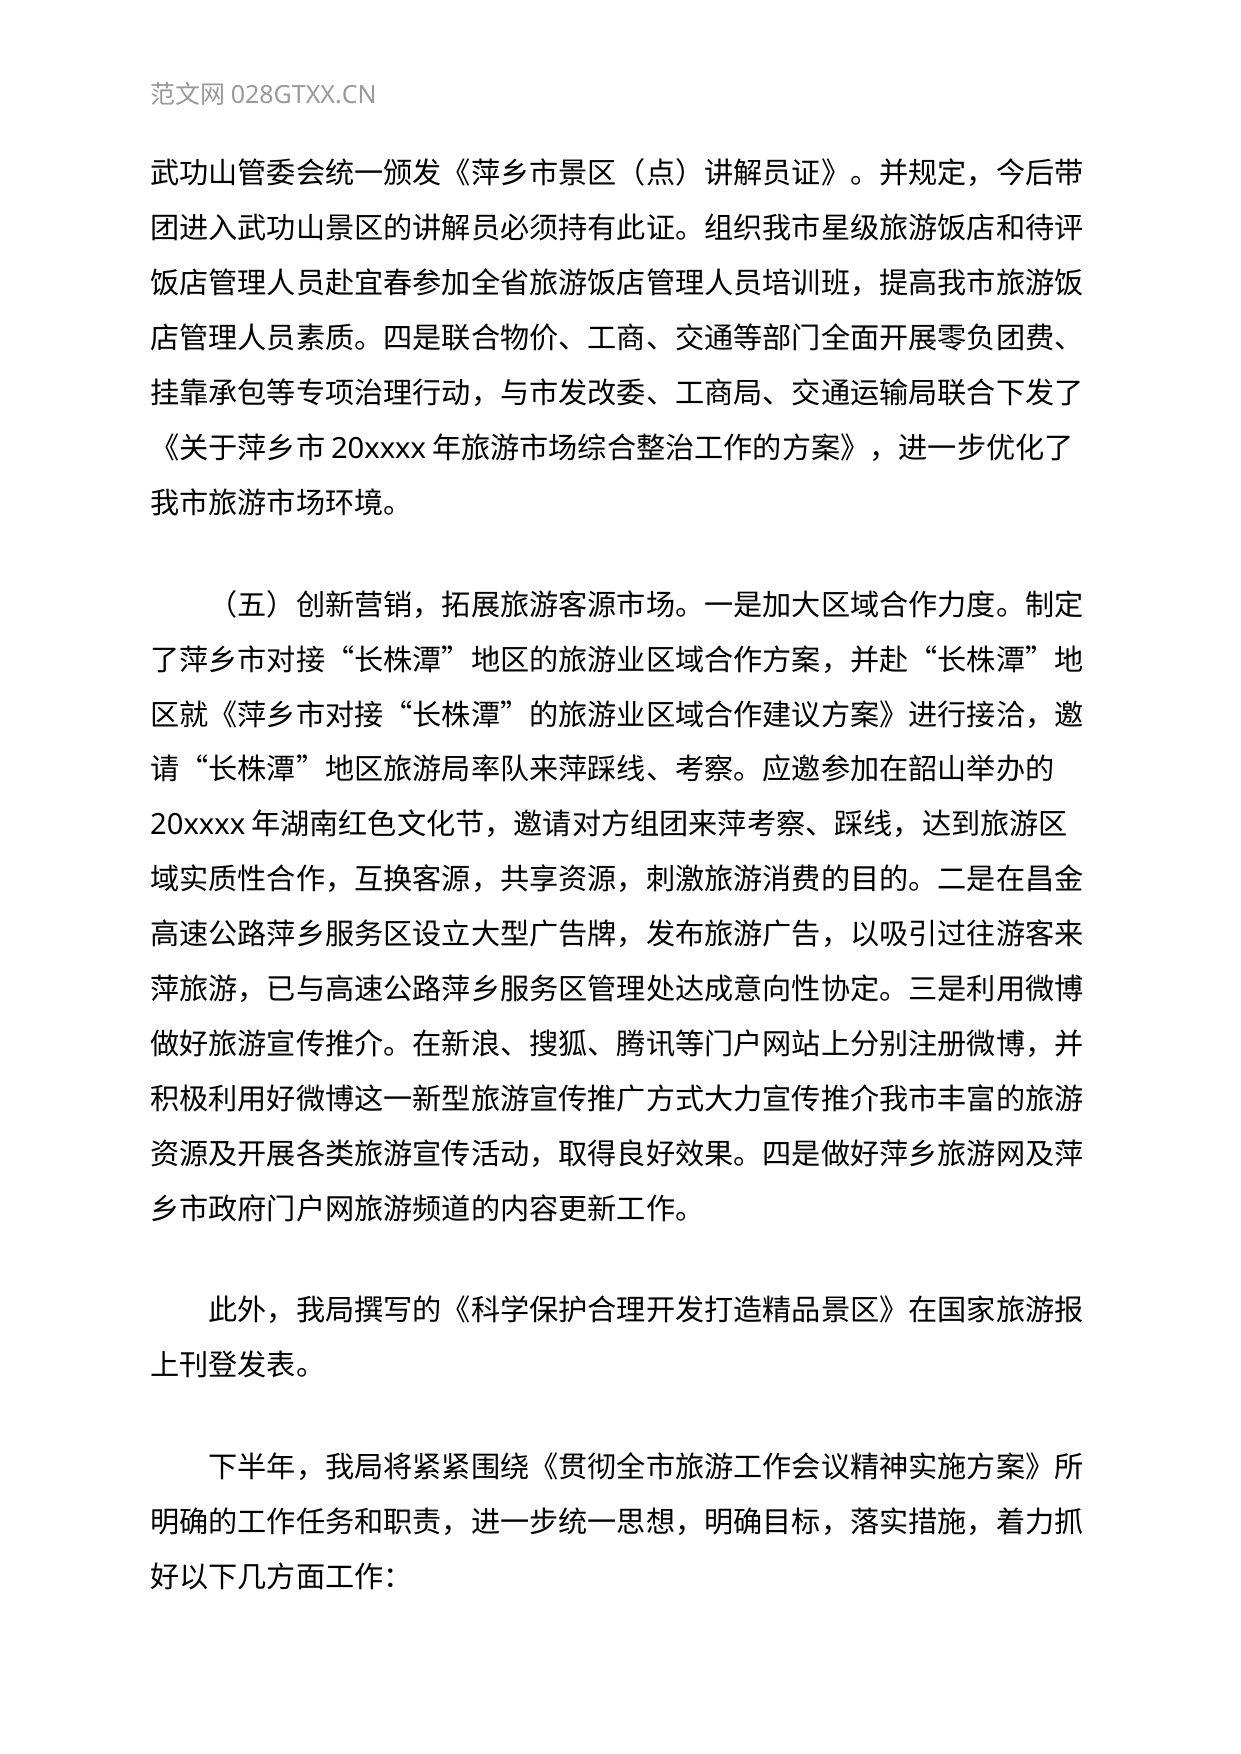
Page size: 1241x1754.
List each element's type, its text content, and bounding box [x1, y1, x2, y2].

text 下半年，我局将紧紧围绕《贯彻全市旅游工作会议精神实施方案》所明确的工作任务和职责，进一步统一思想，明确目标，落实措施，着力抓好以下几方面工作： [150, 1444, 1090, 1596]
text （五）创新营销，拓展旅游客源市场。一是加大区域合作力度。制定了萍乡市对接“长株潭”地区的旅游业区域合作方案，并赴“长株潭”地区就《萍乡市对接“长株潭”的旅游业区域合作建议方案》进行接洽，邀请“长株潭”地区旅游局率队来萍踩线、考察。应邀参加在韶山举办的20xxxx年湖南红色文化节，邀请对方组团来萍考察、踩线，达到旅游区域实质性合作，互换客源，共享资源，刺激旅游消费的目的。二是在昌金高速公路萍乡服务区设立大型广告牌，发布旅游广告，以吸引过往游客来萍旅游，已与高速公路萍乡服务区管理处达成意向性协定。三是利用微博做好旅游宣传推介。在新浪、搜狐、腾讯等门户网站上分别注册微博，并积极利用好微博这一新型旅游宣传推广方式大力宣传推介我市丰富的旅游资源及开展各类旅游宣传活动，取得良好效果。四是做好萍乡旅游网及萍乡市政府门户网旅游频道的内容更新工作。 [150, 581, 1090, 1227]
text 此外，我局撰写的《科学保护合理开发打造精品景区》在国家旅游报上刊登发表。 [150, 1287, 1090, 1384]
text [150, 150, 1090, 522]
